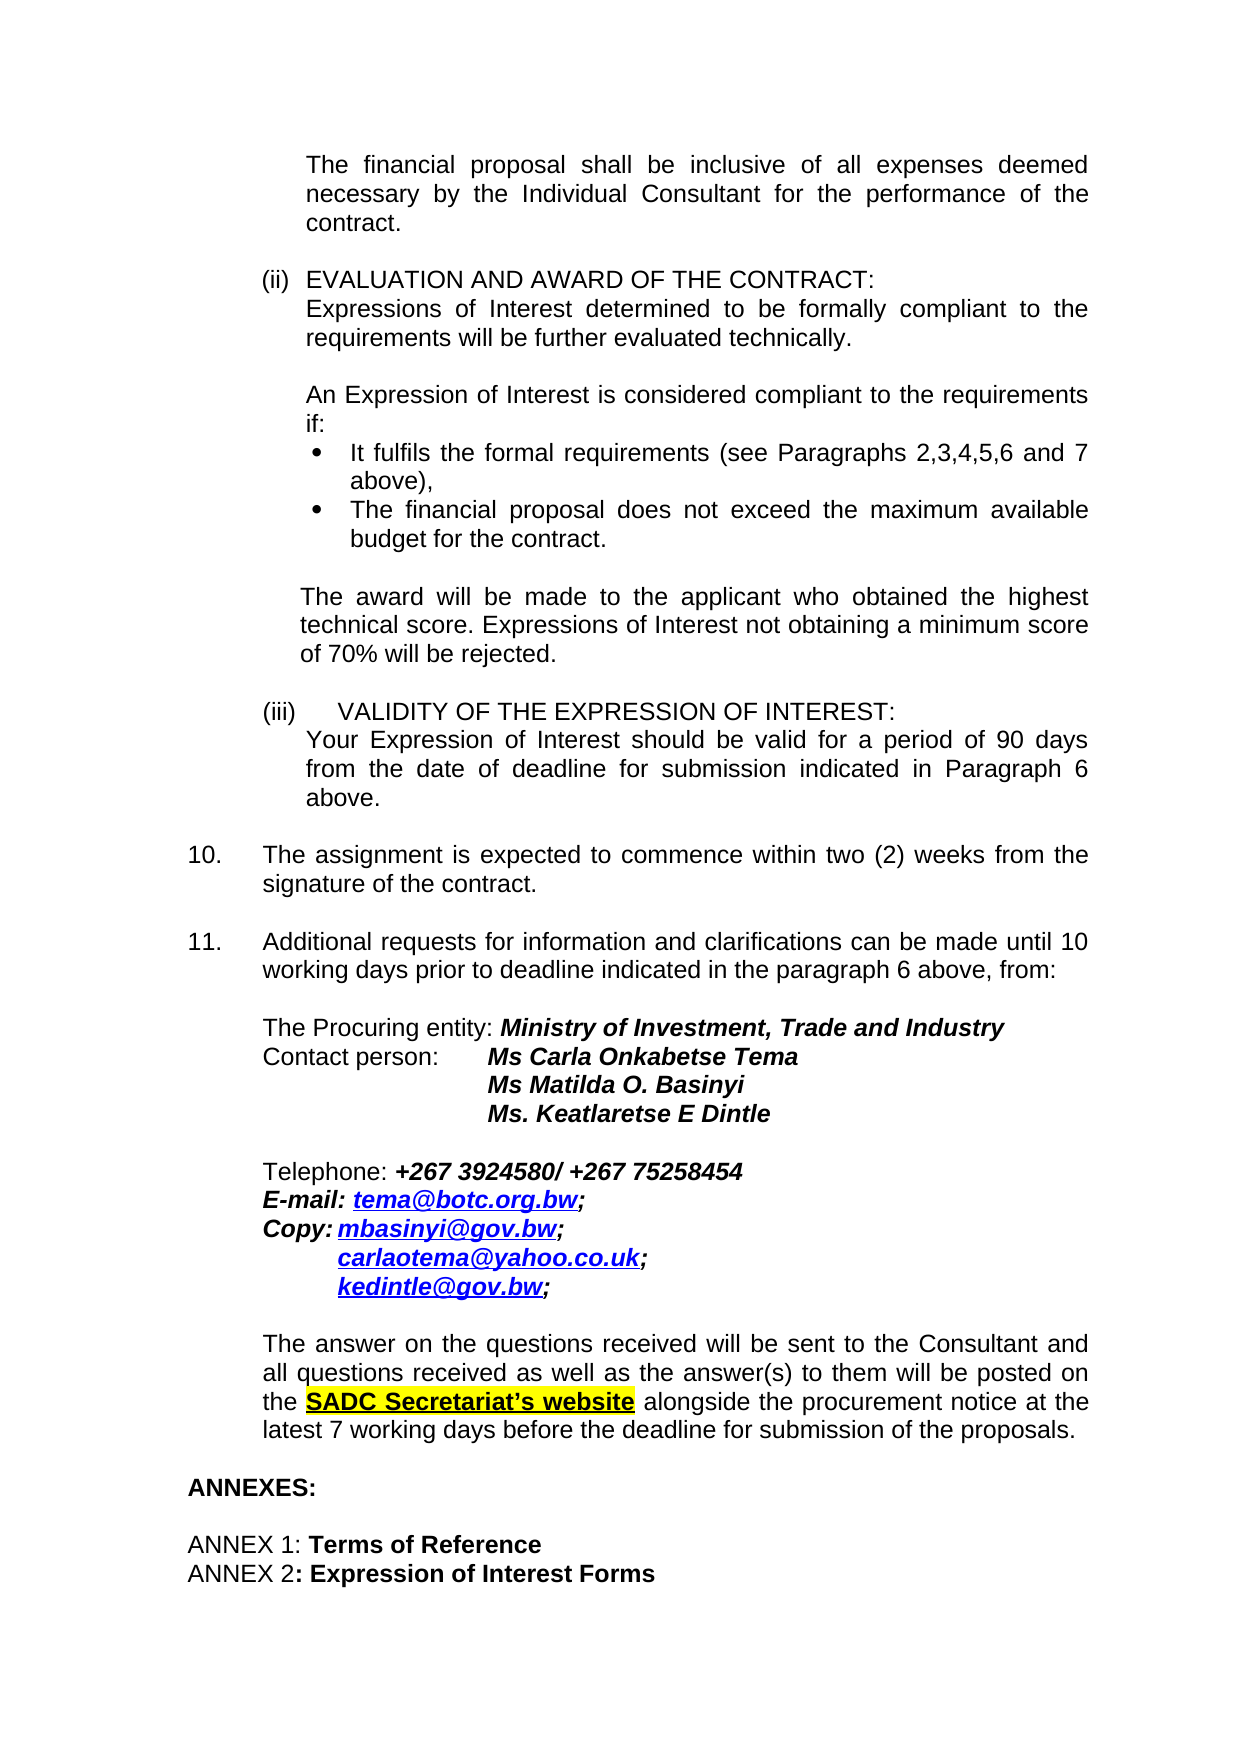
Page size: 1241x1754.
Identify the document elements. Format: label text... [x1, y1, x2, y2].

text Ms Matilda O. Basinyi [187, 1070, 1090, 1099]
text Your Expression of Interest should be valid for a period of 90 days from the date of deadline for submission indicated in Paragraph 6 above. [306, 725, 1090, 811]
text Expressions of Interest determined to be formally compliant to the requirements will be further evaluated technically. [306, 294, 1090, 351]
text 10. The assignment is expected to commence within two (2) weeks from the signature of the contract. [187, 840, 1090, 898]
text Copy: mbasinyi@gov.bw; [187, 1214, 1090, 1243]
text ANNEX 1: Terms of Reference [187, 1530, 1090, 1559]
text (ii) EVALUATION AND AWARD OF THE CONTRACT: [261, 265, 1090, 294]
text Contact person: Ms Carla Onkabetse Tema [187, 1041, 1090, 1070]
text (iii) VALIDITY OF THE EXPRESSION OF INTEREST: [262, 696, 1090, 725]
text E-mail: tema@botc.org.bw; [187, 1185, 1090, 1214]
text Ms. Keatlaretse E Dintle [187, 1099, 1090, 1128]
text ANNEXES: [187, 1473, 1090, 1501]
list The financial proposal does not exceed the maximum available budget for the contract. [312, 495, 1090, 553]
list It fulfils the formal requirements (see Paragraphs 2,3,4,5,6 and 7 above), [312, 437, 1090, 495]
text ANNEX 2: Expression of Interest Forms [187, 1559, 1090, 1588]
text Telephone: +267 3924580/ +267 75258454 [187, 1156, 1090, 1185]
text 11. Additional requests for information and clarifications can be made until 10 working days prior to deadline indicated in the paragraph 6 above, from: [187, 926, 1090, 984]
text The award will be made to the applicant who obtained the highest technical score. Expressions of Interest not obtaining a minimum score of 70% will be rejected. [300, 581, 1090, 668]
text The financial proposal shall be inclusive of all expenses deemed necessary by the Individual Consultant for the performance of the contract. [306, 150, 1090, 236]
text kedintle@gov.bw; [187, 1271, 1090, 1300]
text The Procuring entity: Ministry of Investment, Trade and Industry [187, 1013, 1090, 1041]
text An Expression of Interest is considered compliant to the requirements if: [306, 380, 1090, 437]
text The answer on the questions received will be sent to the Consultant and all questions received as well as the answer(s) to them will be posted on the SADC Secretariat’s website alongside the procurement notice at the latest 7 working days before the deadline for submission of the proposals. [187, 1329, 1090, 1444]
text carlaotema@yahoo.co.uk; [262, 1243, 1090, 1271]
